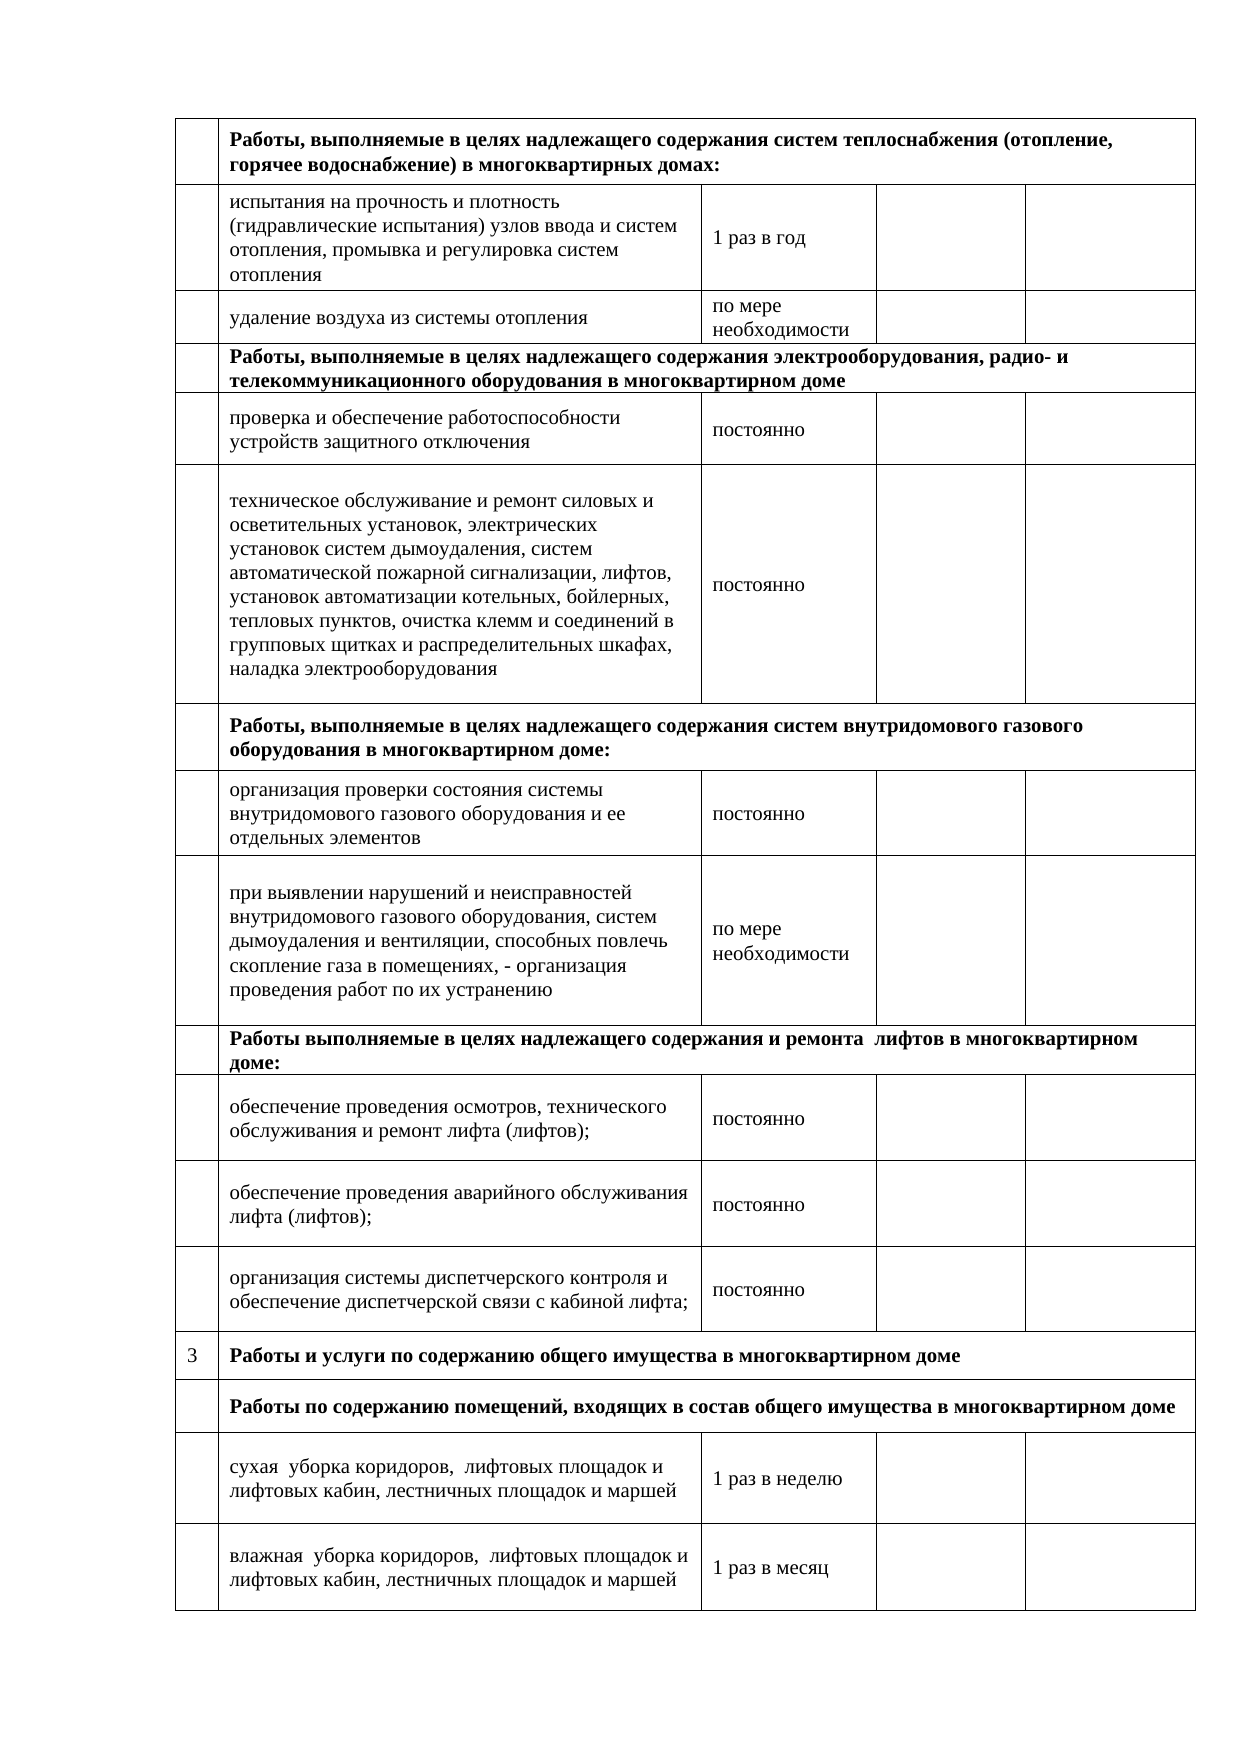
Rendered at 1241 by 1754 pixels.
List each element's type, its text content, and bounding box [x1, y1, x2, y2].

table_cell сухая уборка коридоров, лифтовых площадок и лифтовых кабин, лестничных площадок и маршей [219, 1433, 701, 1523]
table_cell по мере необходимости [702, 291, 876, 343]
table_cell [176, 1524, 218, 1610]
table_cell организация проверки состояния системы внутридомового газового оборудования и ее отдельных элементов [219, 771, 701, 855]
table_cell [176, 704, 218, 770]
table_cell 1 раз в год [702, 185, 876, 290]
table_cell [176, 119, 218, 184]
table_cell постоянно [702, 393, 876, 464]
table_cell [877, 1161, 1025, 1246]
table_cell [877, 771, 1025, 855]
table_cell [1026, 1247, 1195, 1331]
table_cell [176, 344, 218, 392]
table_cell постоянно [702, 771, 876, 855]
table_cell [877, 393, 1025, 464]
table_cell Работы, выполняемые в целях надлежащего содержания электрооборудования, радио- и телекоммуникационного оборудования в многоквартирном доме [219, 344, 1195, 392]
table_cell [1026, 185, 1195, 290]
table_cell Работы выполняемые в целях надлежащего содержания и ремонта лифтов в многоквартирном доме: [219, 1026, 1195, 1074]
table_cell [176, 1161, 218, 1246]
table_cell [176, 771, 218, 855]
table_cell [877, 465, 1025, 703]
table_cell Работы, выполняемые в целях надлежащего содержания систем теплоснабжения (отопление, горячее водоснабжение) в многоквартирных домах: [219, 119, 1195, 184]
table_cell [176, 1075, 218, 1160]
table_cell испытания на прочность и плотность (гидравлические испытания) узлов ввода и систем отопления, промывка и регулировка систем отопления [219, 185, 701, 290]
table_cell проверка и обеспечение работоспособности устройств защитного отключения [219, 393, 701, 464]
table_cell [1026, 1161, 1195, 1246]
table_cell [877, 1433, 1025, 1523]
table_cell [176, 291, 218, 343]
table_cell [176, 393, 218, 464]
table_cell [176, 465, 218, 703]
table_cell обеспечение проведения аварийного обслуживания лифта (лифтов); [219, 1161, 701, 1246]
table_cell постоянно [702, 465, 876, 703]
table_cell удаление воздуха из системы отопления [219, 291, 701, 343]
table_cell [1026, 1524, 1195, 1610]
table_cell [176, 1380, 218, 1432]
table_cell Работы по содержанию помещений, входящих в состав общего имущества в многоквартирном доме [219, 1380, 1195, 1432]
table_cell [176, 1247, 218, 1331]
table_cell [877, 856, 1025, 1025]
table_cell [1026, 1075, 1195, 1160]
table_cell [877, 1247, 1025, 1331]
table_cell [1026, 771, 1195, 855]
table_cell [176, 856, 218, 1025]
table_cell [1026, 856, 1195, 1025]
table_cell [1026, 393, 1195, 464]
table_cell 1 раз в неделю [702, 1433, 876, 1523]
table_cell [176, 1433, 218, 1523]
table_cell [1026, 1433, 1195, 1523]
table_cell [877, 291, 1025, 343]
table_cell [1026, 465, 1195, 703]
table_cell 3 [176, 1332, 218, 1379]
table_cell [877, 185, 1025, 290]
table_cell при выявлении нарушений и неисправностей внутридомового газового оборудования, систем дымоудаления и вентиляции, способных повлечь скопление газа в помещениях, - организация проведения работ по их устранению [219, 856, 701, 1025]
table_cell Работы и услуги по содержанию общего имущества в многоквартирном доме [219, 1332, 1195, 1379]
table_cell [1026, 291, 1195, 343]
table_cell [877, 1075, 1025, 1160]
table_cell постоянно [702, 1075, 876, 1160]
table_cell техническое обслуживание и ремонт силовых и осветительных установок, электрических установок систем дымоудаления, систем автоматической пожарной сигнализации, лифтов, установок автоматизации котельных, бойлерных, тепловых пунктов, очистка клемм и соединений в групповых щитках и распределительных шкафах, наладка электрооборудования [219, 465, 701, 703]
table_cell [877, 1524, 1025, 1610]
table_cell 1 раз в месяц [702, 1524, 876, 1610]
table_cell [176, 185, 218, 290]
table_cell по мере необходимости [702, 856, 876, 1025]
table_cell влажная уборка коридоров, лифтовых площадок и лифтовых кабин, лестничных площадок и маршей [219, 1524, 701, 1610]
table_cell организация системы диспетчерского контроля и обеспечение диспетчерской связи с кабиной лифта; [219, 1247, 701, 1331]
table_cell Работы, выполняемые в целях надлежащего содержания систем внутридомового газового оборудования в многоквартирном доме: [219, 704, 1195, 770]
table_cell постоянно [702, 1161, 876, 1246]
table_cell [176, 1026, 218, 1074]
table_cell обеспечение проведения осмотров, технического обслуживания и ремонт лифта (лифтов); [219, 1075, 701, 1160]
table_cell постоянно [702, 1247, 876, 1331]
